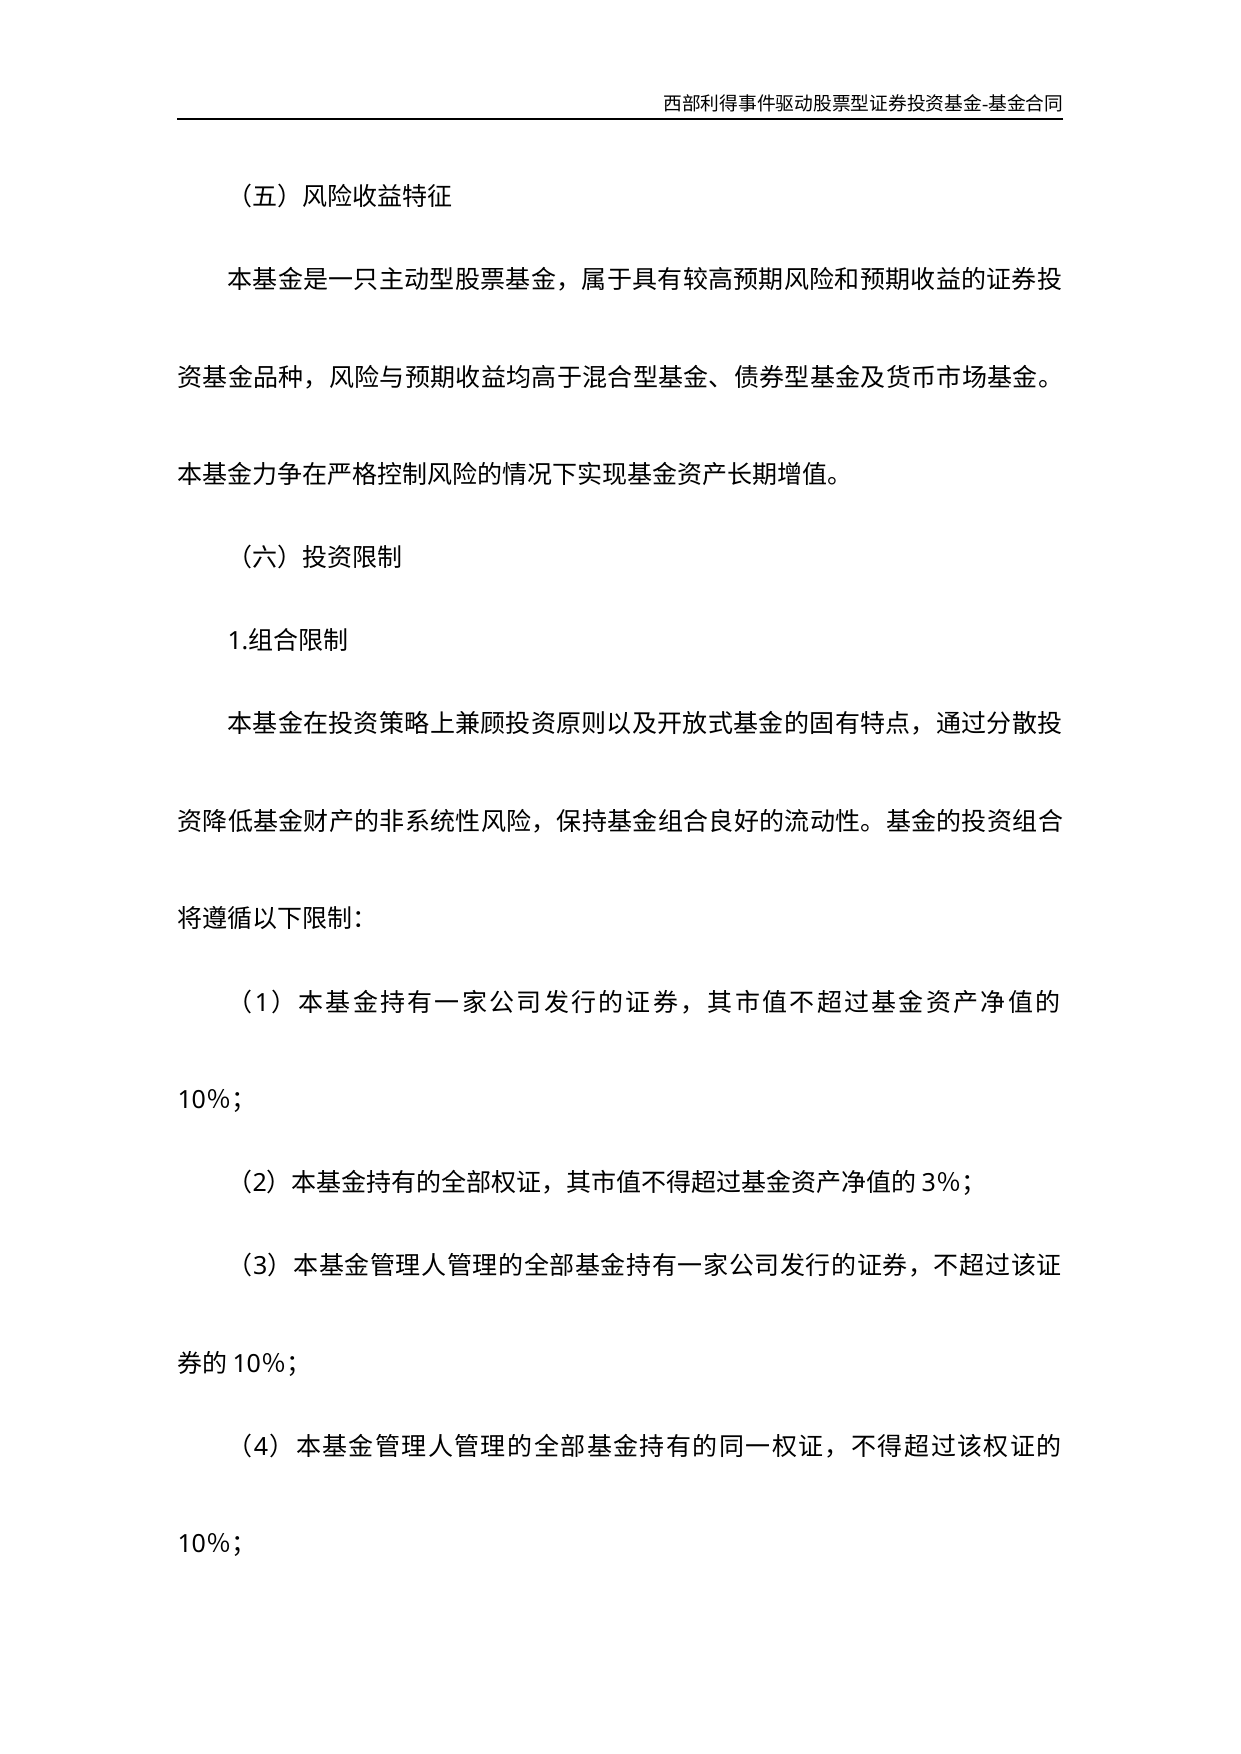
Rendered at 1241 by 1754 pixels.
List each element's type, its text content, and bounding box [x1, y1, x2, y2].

text 本基金是一只主动型股票基金，属于具有较高预期风险和预期收益的证券投资基金品种，风险与预期收益均高于混合型基金、债券型基金及货币市场基金。本基金力争在严格控制风险的情况下实现基金资产长期增值。 [177, 245, 1063, 505]
text 1.组合限制 [177, 606, 1063, 671]
text （六）投资限制 [177, 523, 1063, 588]
text （1）本基金持有一家公司发行的证券，其市值不超过基金资产净值的10％； [177, 968, 1063, 1130]
text （2）本基金持有的全部权证，其市值不得超过基金资产净值的3％； [177, 1148, 1063, 1213]
text （五）风险收益特征 [177, 162, 1063, 227]
text （3）本基金管理人管理的全部基金持有一家公司发行的证券，不超过该证券的10％； [177, 1231, 1063, 1394]
text （4）本基金管理人管理的全部基金持有的同一权证，不得超过该权证的10％； [177, 1412, 1063, 1574]
text 本基金在投资策略上兼顾投资原则以及开放式基金的固有特点，通过分散投资降低基金财产的非系统性风险，保持基金组合良好的流动性。基金的投资组合将遵循以下限制： [177, 689, 1063, 949]
